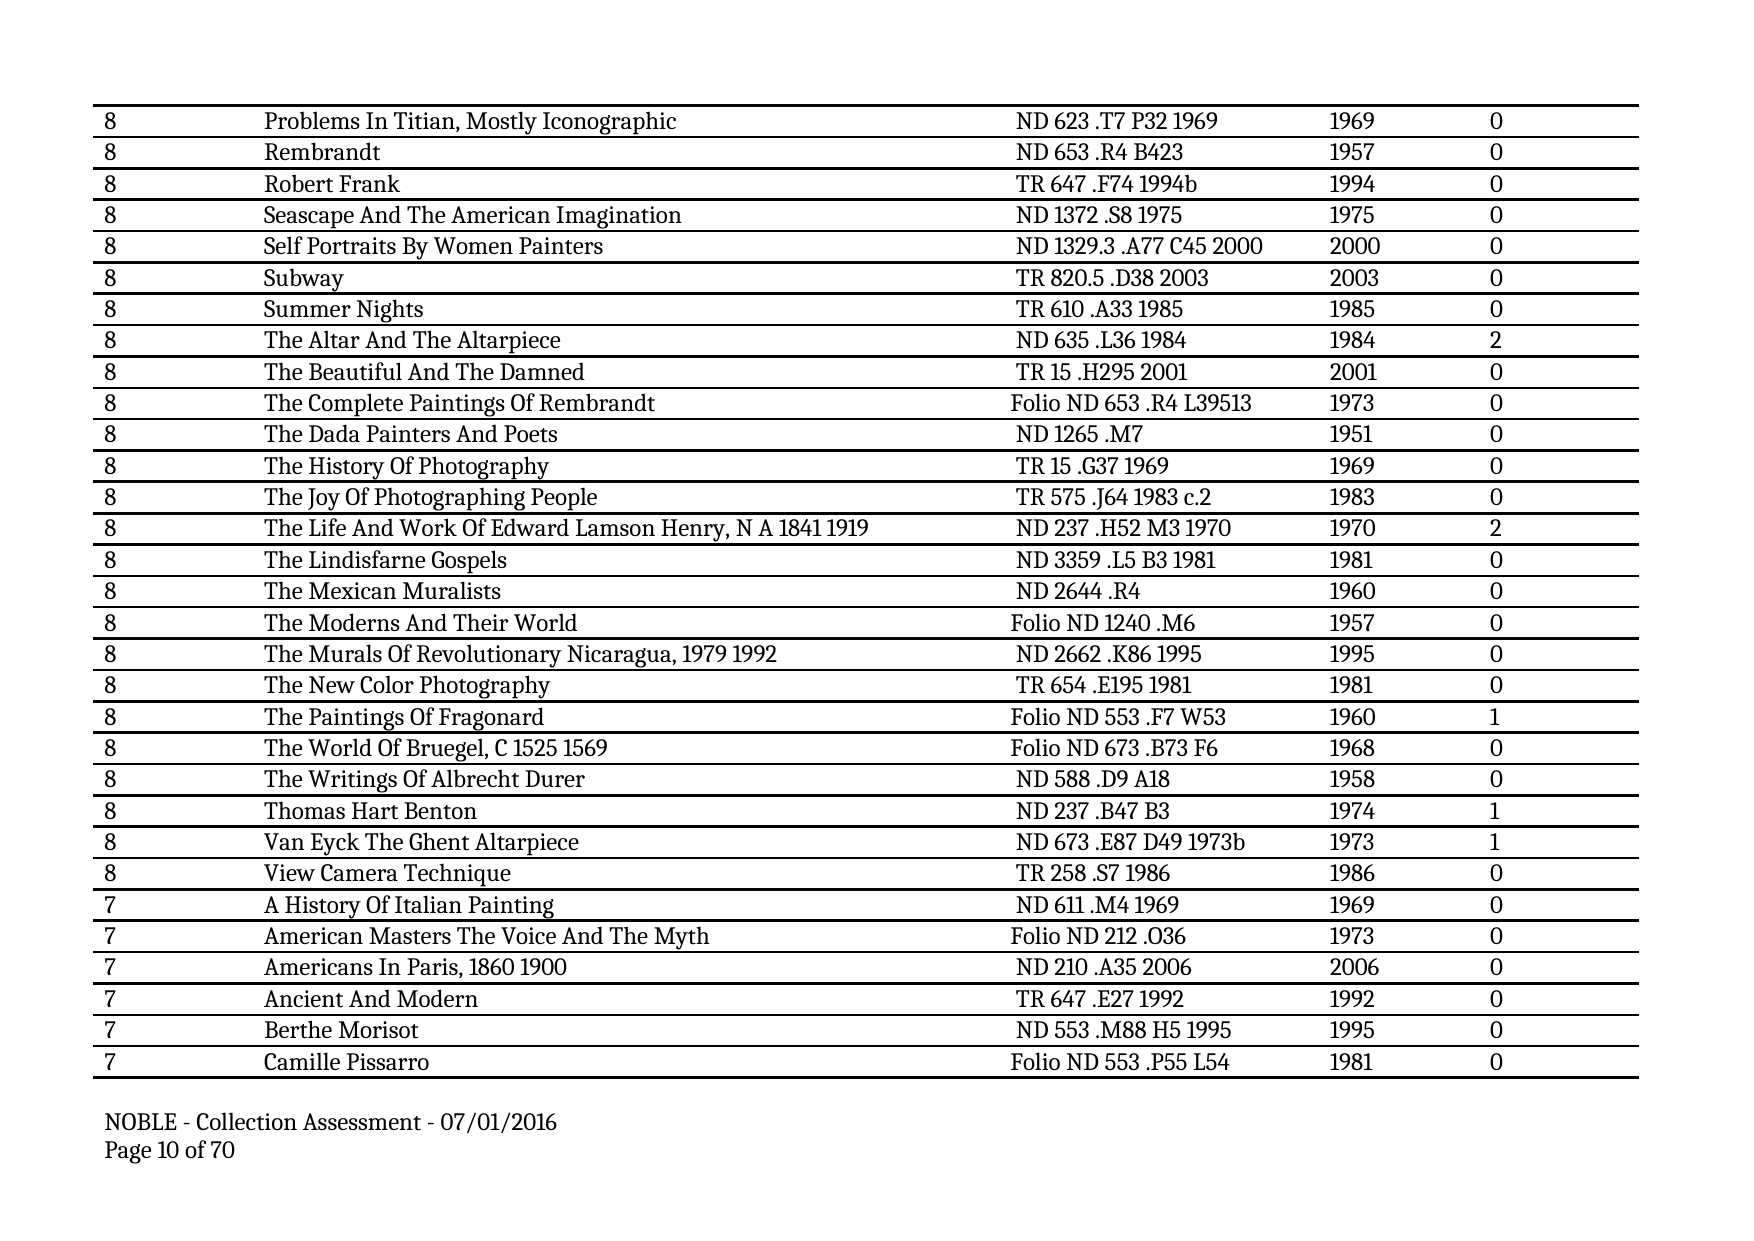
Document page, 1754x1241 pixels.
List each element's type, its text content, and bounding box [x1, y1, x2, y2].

table_cell TR 820.5 .D38 2003 [999, 264, 1319, 292]
table_cell 8 [93, 107, 253, 136]
table_cell ND 1265 .M7 [999, 420, 1319, 449]
table_cell 1951 [1319, 420, 1478, 449]
table_cell 1973 [1319, 828, 1478, 857]
table_cell Berthe Morisot [253, 1016, 999, 1045]
table_cell 8 [93, 734, 253, 763]
table_cell ND 210 .A35 2006 [999, 953, 1319, 982]
table_cell 8 [93, 264, 253, 292]
table_cell 7 [93, 985, 253, 1013]
table_cell 1969 [1319, 107, 1478, 136]
table_cell 0 [1479, 1047, 1638, 1076]
table_cell 0 [1479, 201, 1638, 229]
table_cell 7 [93, 1047, 253, 1076]
table_cell Subway [253, 264, 999, 292]
table_cell The Complete Paintings Of Rembrandt [253, 389, 999, 418]
table_cell Folio ND 673 .B73 F6 [999, 734, 1319, 763]
table_cell ND 2644 .R4 [999, 577, 1319, 606]
table_cell 7 [93, 1016, 253, 1045]
table_cell 2 [1479, 515, 1638, 543]
table_cell 8 [93, 797, 253, 825]
table_cell 8 [93, 232, 253, 261]
table_cell 8 [93, 577, 253, 606]
table_cell 8 [93, 170, 253, 198]
table_cell 8 [93, 326, 253, 355]
table_cell Van Eyck The Ghent Altarpiece [253, 828, 999, 857]
table_cell 8 [93, 389, 253, 418]
table_cell 0 [1479, 358, 1638, 386]
table_cell 1984 [1319, 326, 1478, 355]
table_cell The Beautiful And The Damned [253, 358, 999, 386]
table_cell ND 623 .T7 P32 1969 [999, 107, 1319, 136]
table_cell The Writings Of Albrecht Durer [253, 765, 999, 794]
table_cell The Life And Work Of Edward Lamson Henry, N A 1841 1919 [253, 515, 999, 543]
table_cell Robert Frank [253, 170, 999, 198]
table_cell 8 [93, 452, 253, 480]
table_cell TR 647 .F74 1994b [999, 170, 1319, 198]
table_cell 1983 [1319, 483, 1478, 512]
table_cell Folio ND 1240 .M6 [999, 608, 1319, 637]
table_cell 0 [1479, 295, 1638, 324]
table_cell ND 2662 .K86 1995 [999, 640, 1319, 668]
table_cell The Paintings Of Fragonard [253, 703, 999, 731]
table_cell 8 [93, 515, 253, 543]
table_cell Rembrandt [253, 138, 999, 167]
table_cell A History Of Italian Painting [253, 891, 999, 919]
table_cell Thomas Hart Benton [253, 797, 999, 825]
table_cell 0 [1479, 389, 1638, 418]
table_cell ND 1329.3 .A77 C45 2000 [999, 232, 1319, 261]
table_cell 0 [1479, 107, 1638, 136]
table_cell 0 [1479, 232, 1638, 261]
table_cell TR 15 .G37 1969 [999, 452, 1319, 480]
table_cell 0 [1479, 264, 1638, 292]
table_cell 1985 [1319, 295, 1478, 324]
table_cell TR 575 .J64 1983 c.2 [999, 483, 1319, 512]
table_cell The Murals Of Revolutionary Nicaragua, 1979 1992 [253, 640, 999, 668]
table_cell Camille Pissarro [253, 1047, 999, 1076]
table_cell 1960 [1319, 703, 1478, 731]
table_cell 0 [1479, 671, 1638, 700]
table_cell TR 15 .H295 2001 [999, 358, 1319, 386]
table_cell 2006 [1319, 953, 1478, 982]
table_cell 0 [1479, 985, 1638, 1013]
table_cell The History Of Photography [253, 452, 999, 480]
table_cell 0 [1479, 138, 1638, 167]
table_cell American Masters The Voice And The Myth [253, 922, 999, 951]
table_cell 7 [93, 891, 253, 919]
table_cell 1 [1479, 828, 1638, 857]
table_cell 8 [93, 703, 253, 731]
table_cell 1986 [1319, 859, 1478, 888]
table_cell ND 237 .H52 M3 1970 [999, 515, 1319, 543]
table_cell 1970 [1319, 515, 1478, 543]
table_cell 0 [1479, 859, 1638, 888]
table_cell 0 [1479, 891, 1638, 919]
table_cell 8 [93, 546, 253, 574]
table_cell 1981 [1319, 671, 1478, 700]
table_cell 1973 [1319, 922, 1478, 951]
table_cell 1969 [1319, 452, 1478, 480]
table_cell 8 [93, 640, 253, 668]
table_cell The New Color Photography [253, 671, 999, 700]
table_cell 1995 [1319, 1016, 1478, 1045]
table_cell The Joy Of Photographing People [253, 483, 999, 512]
table_cell ND 673 .E87 D49 1973b [999, 828, 1319, 857]
table_cell 1957 [1319, 138, 1478, 167]
table_cell Self Portraits By Women Painters [253, 232, 999, 261]
table_cell 1958 [1319, 765, 1478, 794]
table_cell 8 [93, 420, 253, 449]
table_cell 0 [1479, 483, 1638, 512]
table_cell 0 [1479, 546, 1638, 574]
table_cell Ancient And Modern [253, 985, 999, 1013]
table_cell 7 [93, 922, 253, 951]
table_cell ND 1372 .S8 1975 [999, 201, 1319, 229]
table_cell 0 [1479, 765, 1638, 794]
table_cell 2003 [1319, 264, 1478, 292]
table_cell Folio ND 212 .O36 [999, 922, 1319, 951]
table_cell Folio ND 553 .F7 W53 [999, 703, 1319, 731]
table_cell ND 588 .D9 A18 [999, 765, 1319, 794]
table_cell ND 611 .M4 1969 [999, 891, 1319, 919]
table_cell 1968 [1319, 734, 1478, 763]
table_cell 1969 [1319, 891, 1478, 919]
table_cell ND 553 .M88 H5 1995 [999, 1016, 1319, 1045]
table_cell TR 610 .A33 1985 [999, 295, 1319, 324]
table_cell 1981 [1319, 1047, 1478, 1076]
table_cell 8 [93, 358, 253, 386]
table_cell 1 [1479, 703, 1638, 731]
table_cell 1992 [1319, 985, 1478, 1013]
table_cell 0 [1479, 640, 1638, 668]
table_cell 1981 [1319, 546, 1478, 574]
table_cell 0 [1479, 734, 1638, 763]
table_cell 1973 [1319, 389, 1478, 418]
table_cell 2001 [1319, 358, 1478, 386]
table_cell 0 [1479, 170, 1638, 198]
table_cell 1974 [1319, 797, 1478, 825]
table_cell 8 [93, 859, 253, 888]
table_cell 0 [1479, 577, 1638, 606]
table_cell 8 [93, 295, 253, 324]
table_cell The Moderns And Their World [253, 608, 999, 637]
table_cell 8 [93, 671, 253, 700]
table_cell 0 [1479, 1016, 1638, 1045]
table_cell 1975 [1319, 201, 1478, 229]
table_cell 0 [1479, 953, 1638, 982]
table_cell Summer Nights [253, 295, 999, 324]
table_cell 2000 [1319, 232, 1478, 261]
table_cell TR 647 .E27 1992 [999, 985, 1319, 1013]
table_cell 0 [1479, 420, 1638, 449]
table_cell 8 [93, 608, 253, 637]
table_cell 0 [1479, 608, 1638, 637]
table_cell Seascape And The American Imagination [253, 201, 999, 229]
table_cell The Mexican Muralists [253, 577, 999, 606]
table_cell 8 [93, 828, 253, 857]
table_cell 1 [1479, 797, 1638, 825]
table_cell 1995 [1319, 640, 1478, 668]
table_cell View Camera Technique [253, 859, 999, 888]
table_cell ND 653 .R4 B423 [999, 138, 1319, 167]
table_cell The Lindisfarne Gospels [253, 546, 999, 574]
table_cell Folio ND 653 .R4 L39513 [999, 389, 1319, 418]
table_cell TR 654 .E195 1981 [999, 671, 1319, 700]
table_cell TR 258 .S7 1986 [999, 859, 1319, 888]
table_cell 0 [1479, 452, 1638, 480]
table_cell 8 [93, 138, 253, 167]
table_cell The Altar And The Altarpiece [253, 326, 999, 355]
table_cell 1994 [1319, 170, 1478, 198]
table_cell 8 [93, 201, 253, 229]
table_cell 7 [93, 953, 253, 982]
table_cell 1960 [1319, 577, 1478, 606]
table_cell 8 [93, 765, 253, 794]
table_cell 8 [93, 483, 253, 512]
table_cell 2 [1479, 326, 1638, 355]
table_cell Americans In Paris, 1860 1900 [253, 953, 999, 982]
table_cell Problems In Titian, Mostly Iconographic [253, 107, 999, 136]
table_cell The World Of Bruegel, C 1525 1569 [253, 734, 999, 763]
table_cell The Dada Painters And Poets [253, 420, 999, 449]
table_cell ND 237 .B47 B3 [999, 797, 1319, 825]
table_cell ND 635 .L36 1984 [999, 326, 1319, 355]
table_cell 1957 [1319, 608, 1478, 637]
table_cell Folio ND 553 .P55 L54 [999, 1047, 1319, 1076]
table_cell 0 [1479, 922, 1638, 951]
table_cell ND 3359 .L5 B3 1981 [999, 546, 1319, 574]
